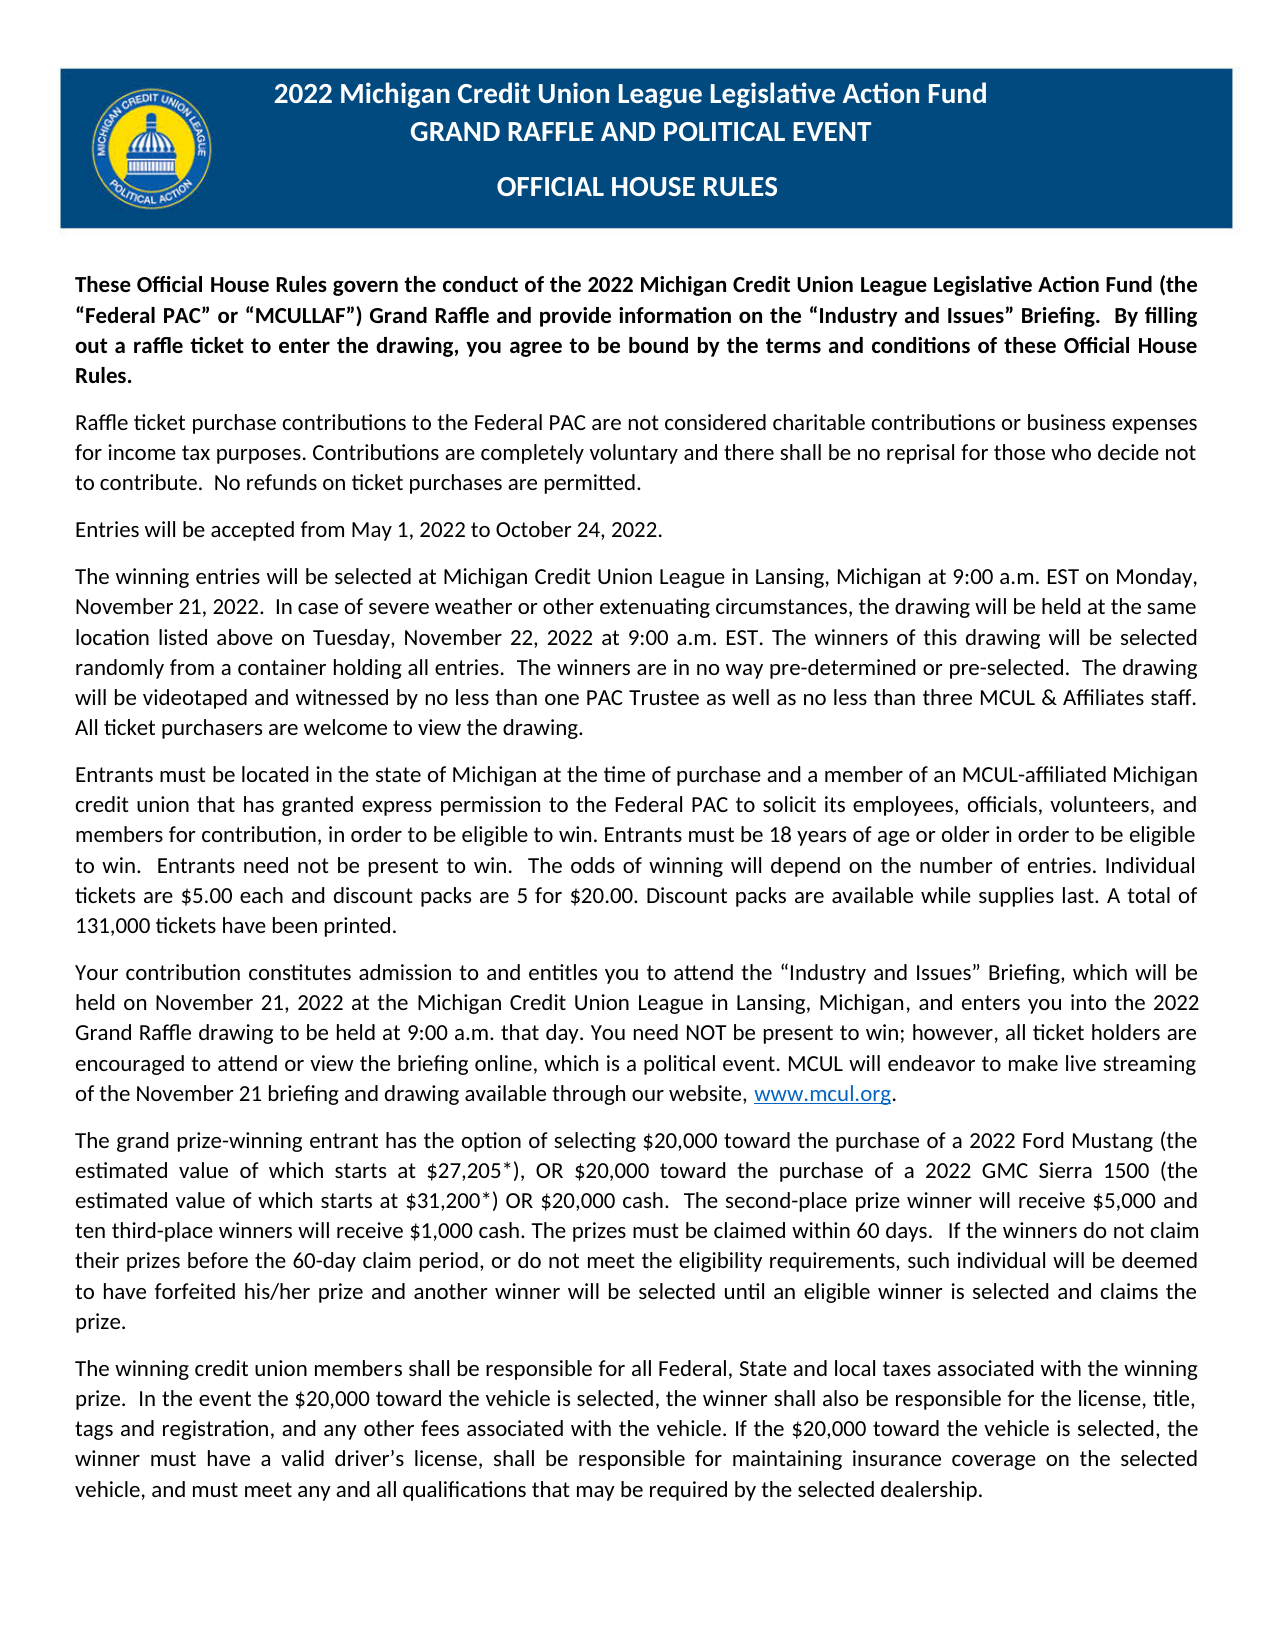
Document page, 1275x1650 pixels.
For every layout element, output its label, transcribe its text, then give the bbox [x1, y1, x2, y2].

text These Official House Rules govern the conduct of the 2022 Michigan Credit Union League Legislative Action Fund (the “Federal PAC” or “MCULLAF”) Grand Raffle and provide information on the “Industry and Issues” Briefing. By filling out a raffle ticket to enter the drawing, you agree to be bound by the terms and conditions of these Official House Rules. [75, 271, 1200, 389]
text Entrants must be located in the state of Michigan at the time of purchase and a member of an MCUL-affiliated Michigan credit union that has granted express permission to the Federal PAC to solicit its employees, officials, volunteers, and members for contribution, in order to be eligible to win. Entrants must be 18 years of age or older in order to be eligible to win. Entrants need not be present to win. The odds of winning will depend on the number of entries. Individual tickets are $5.00 each and discount packs are 5 for $20.00. Discount packs are available while supplies last. A total of 131,000 tickets have been printed. [75, 760, 1200, 939]
text Entries will be accepted from May 1, 2022 to October 24, 2022. [75, 515, 1200, 543]
text 2022 Michigan Credit Union League Legislative Action Fund GRAND RAFFLE AND POLITICAL EVENT [75, 75, 1200, 149]
text The winning entries will be selected at Michigan Credit Union League in Lansing, Michigan at 9:00 a.m. EST on Monday, November 21, 2022. In case of severe weather or other extenuating circumstances, the drawing will be held at the same location listed above on Tuesday, November 22, 2022 at 9:00 a.m. EST. The winners of this drawing will be selected randomly from a container holding all entries. The winners are in no way pre-determined or pre-selected. The drawing will be videotaped and witnessed by no less than one PAC Trustee as well as no less than three MCUL & Affiliates staff. All ticket purchasers are welcome to view the drawing. [75, 562, 1200, 741]
picture [46, 54, 1247, 243]
text Raffle ticket purchase contributions to the Federal PAC are not considered charitable contributions or business expenses for income tax purposes. Contributions are completely voluntary and there shall be no reprisal for those who decide not to contribute. No refunds on ticket purchases are permitted. [75, 408, 1200, 496]
text Your contribution constitutes admission to and entitles you to attend the “Industry and Issues” Briefing, which will be held on November 21, 2022 at the Michigan Credit Union League in Lansing, Michigan, and enters you into the 2022 Grand Raffle drawing to be held at 9:00 a.m. that day. You need NOT be present to win; however, all ticket holders are encouraged to attend or view the briefing online, which is a political event. MCUL will endeavor to make live streaming of the November 21 briefing and drawing available through our website, www.mcul.org. [75, 958, 1200, 1107]
text The winning credit union members shall be responsible for all Federal, State and local taxes associated with the winning prize. In the event the $20,000 toward the vehicle is selected, the winner shall also be responsible for the license, title, tags and registration, and any other fees associated with the vehicle. If the $20,000 toward the vehicle is selected, the winner must have a valid driver’s license, shall be responsible for maintaining insurance coverage on the selected vehicle, and must meet any and all qualifications that may be required by the selected dealership. [75, 1354, 1200, 1503]
text The grand prize-winning entrant has the option of selecting $20,000 toward the purchase of a 2022 Ford Mustang (the estimated value of which starts at $27,205*), OR $20,000 toward the purchase of a 2022 GMC Sierra 1500 (the estimated value of which starts at $31,200*) OR $20,000 cash. The second-place prize winner will receive $5,000 and ten third-place winners will receive $1,000 cash. The prizes must be claimed within 60 days. If the winners do not claim their prizes before the 60-day claim period, or do not meet the eligibility requirements, such individual will be deemed to have forfeited his/her prize and another winner will be selected until an eligible winner is selected and claims the prize. [75, 1126, 1200, 1335]
text OFFICIAL HOUSE RULES [75, 168, 1200, 204]
